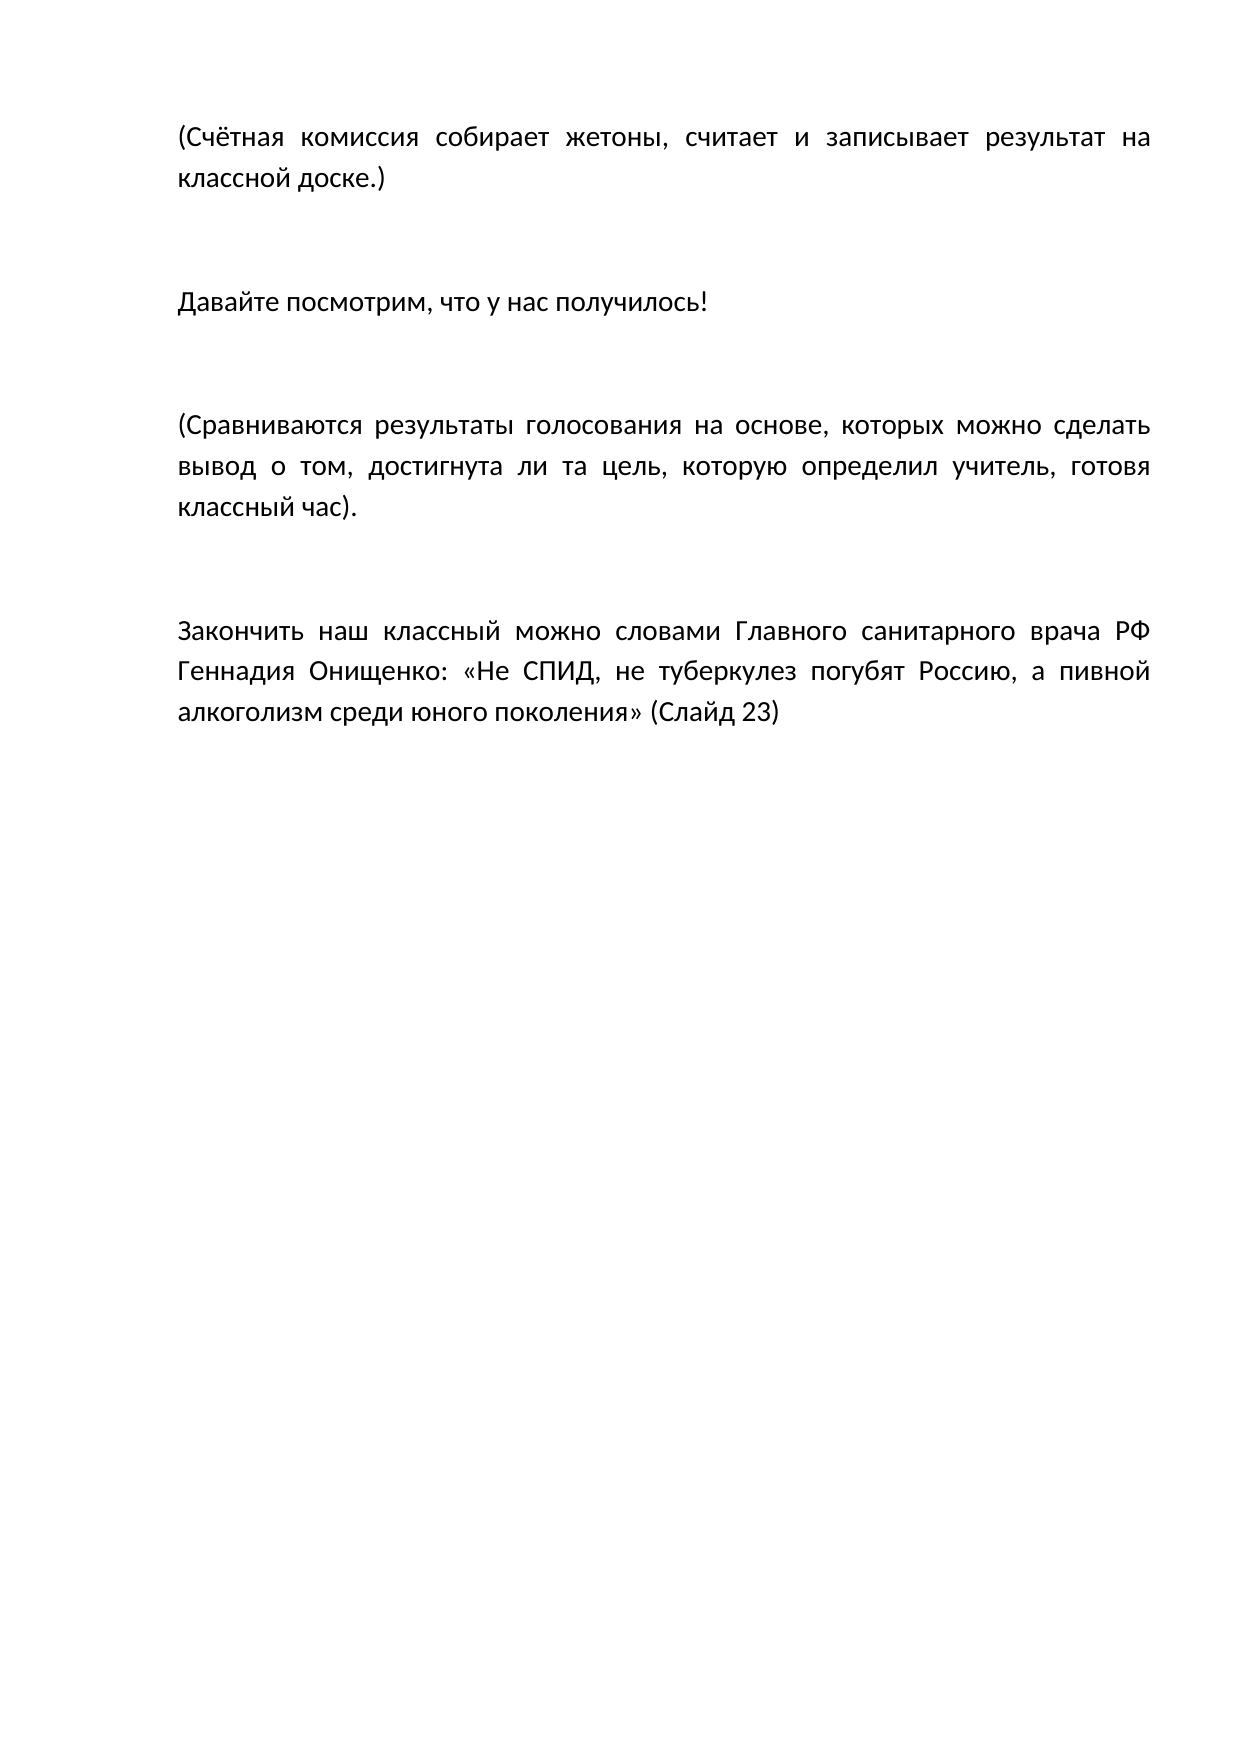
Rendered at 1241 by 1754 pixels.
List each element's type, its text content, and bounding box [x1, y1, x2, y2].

text Давайте посмотрим, что у нас получилось! [177, 283, 1152, 318]
text Закончить наш классный можно словами Главного санитарного врача РФ Геннадия Онищенко: «Не СПИД, не туберкулез погубят Россию, а пивной алкоголизм среди юного поколения» (Слайд 23) [177, 612, 1152, 729]
text (Счётная комиссия собирает жетоны, считает и записывает результат на классной доске.) [177, 118, 1152, 195]
text (Сравниваются результаты голосования на основе, которых можно сделать вывод о том, достигнута ли та цель, которую определил учитель, готовя классный час). [177, 406, 1152, 524]
